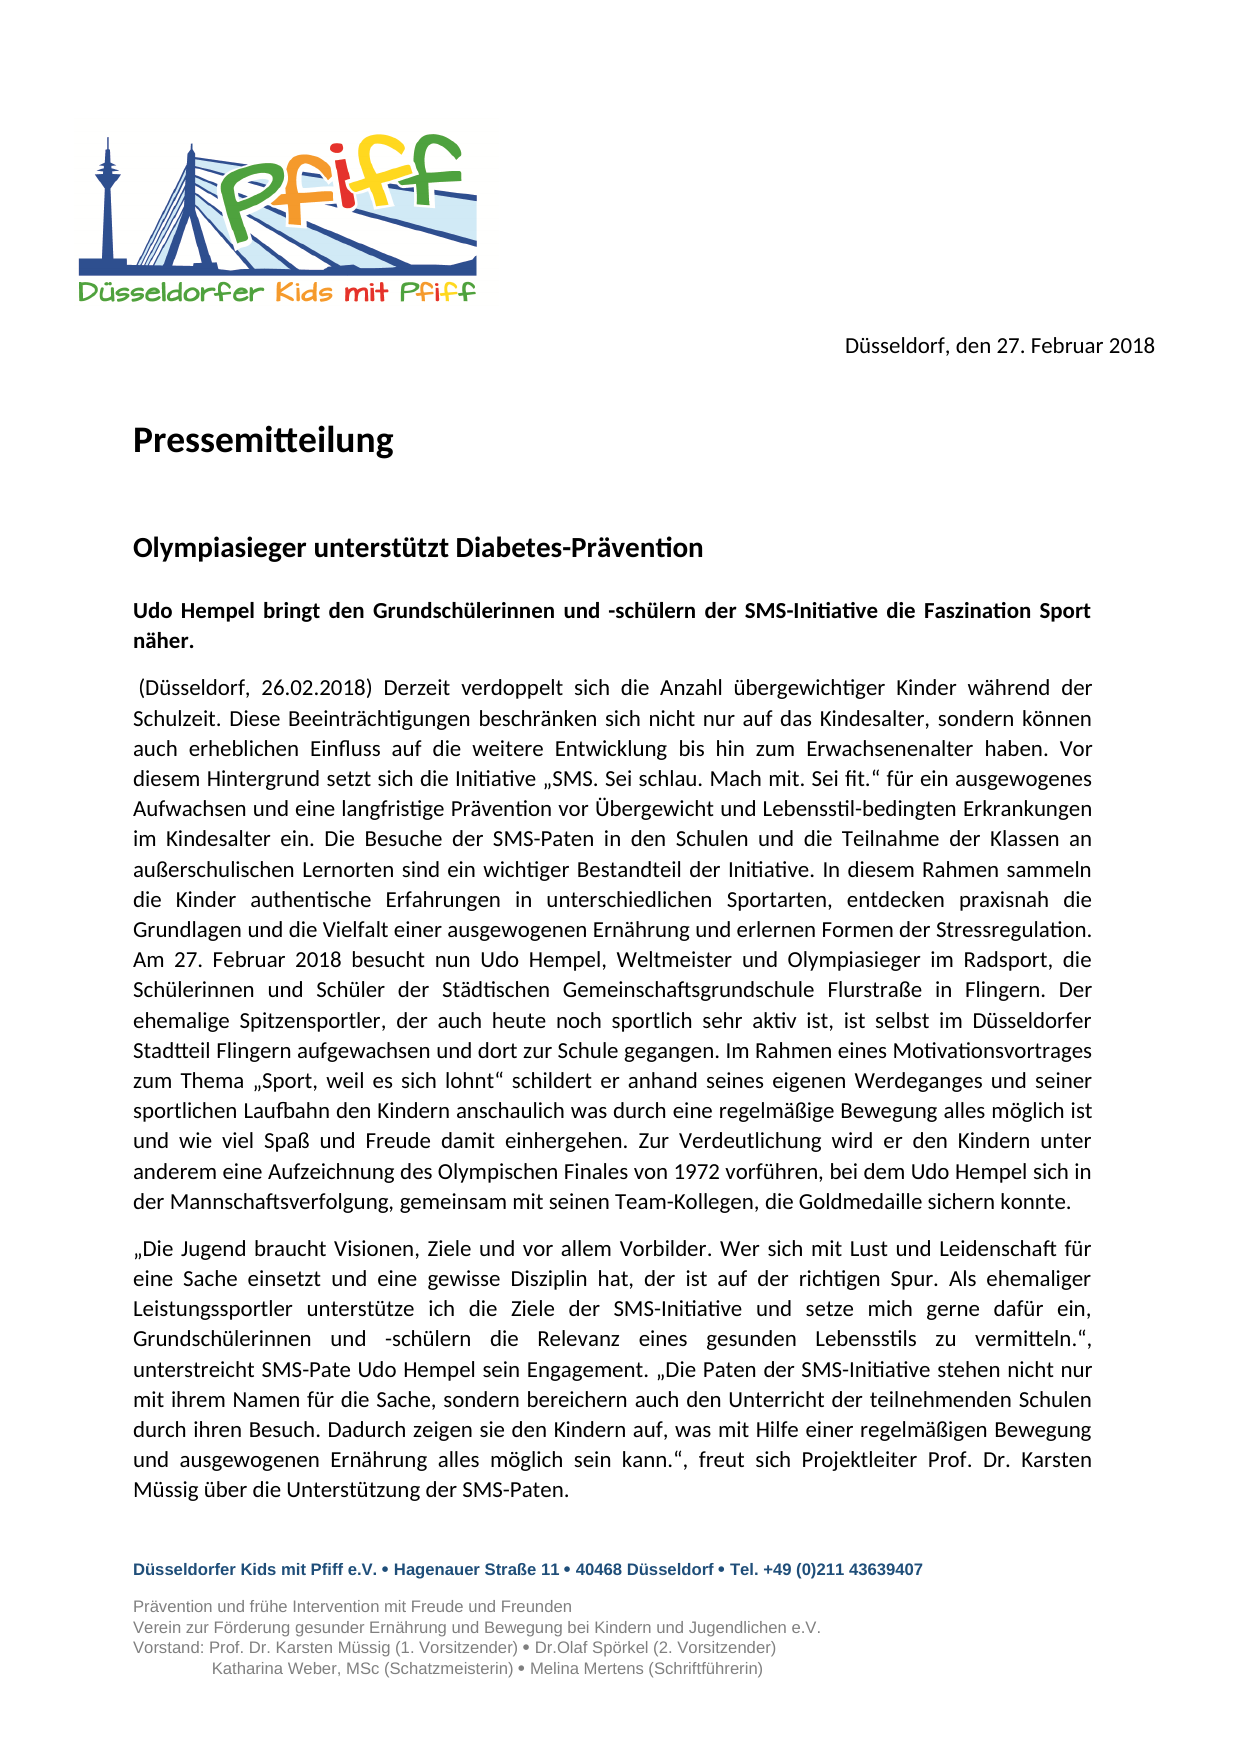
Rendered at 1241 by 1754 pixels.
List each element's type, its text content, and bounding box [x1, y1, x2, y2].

text Pressemitteilung [133, 416, 1152, 462]
text Olympiasieger unterstützt Diabetes-Prävention [133, 529, 1092, 565]
text „Die Jugend braucht Visionen, Ziele und vor allem Vorbilder. Wer sich mit Lust und Leidenschaft für eine Sache einsetzt und eine gewisse Disziplin hat, der ist auf der richtigen Spur. Als ehemaliger Leistungssportler unterstütze ich die Ziele der SMS-Initiative und setze mich gerne dafür ein, Grundschülerinnen und -schülern die Relevanz eines gesunden Lebensstils zu vermitteln.“, unterstreicht SMS-Pate Udo Hempel sein Engagement. „Die Paten der SMS-Initiative stehen nicht nur mit ihrem Namen für die Sache, sondern bereichern auch den Unterricht der teilnehmenden Schulen durch ihren Besuch. Dadurch zeigen sie den Kindern auf, was mit Hilfe einer regelmäßigen Bewegung und ausgewogenen Ernährung alles möglich sein kann.“, freut sich Projektleiter Prof. Dr. Karsten Müssig über die Unterstützung der SMS-Paten. [133, 1234, 1092, 1503]
text (Düsseldorf, 26.02.2018) Derzeit verdoppelt sich die Anzahl übergewichtiger Kinder während der Schulzeit. Diese Beeinträchtigungen beschränken sich nicht nur auf das Kindesalter, sondern können auch erheblichen Einfluss auf die weitere Entwicklung bis hin zum Erwachsenenalter haben. Vor diesem Hintergrund setzt sich die Initiative „SMS. Sei schlau. Mach mit. Sei fit.“ für ein ausgewogenes Aufwachsen und eine langfristige Prävention vor Übergewicht und Lebensstil-bedingten Erkrankungen im Kindesalter ein. Die Besuche der SMS-Paten in den Schulen und die Teilnahme der Klassen an außerschulischen Lernorten sind ein wichtiger Bestandteil der Initiative. In diesem Rahmen sammeln die Kinder authentische Erfahrungen in unterschiedlichen Sportarten, entdecken praxisnah die Grundlagen und die Vielfalt einer ausgewogenen Ernährung und erlernen Formen der Stressregulation. Am 27. Februar 2018 besucht nun Udo Hempel, Weltmeister und Olympiasieger im Radsport, die Schülerinnen und Schüler der Städtischen Gemeinschaftsgrundschule Flurstraße in Flingern. Der ehemalige Spitzensportler, der auch heute noch sportlich sehr aktiv ist, ist selbst im Düsseldorfer Stadtteil Flingern aufgewachsen und dort zur Schule gegangen. Im Rahmen eines Motivationsvortrages zum Thema „Sport, weil es sich lohnt“ schildert er anhand seines eigenen Werdeganges und seiner sportlichen Laufbahn den Kindern anschaulich was durch eine regelmäßige Bewegung alles möglich ist und wie viel Spaß und Freude damit einhergehen. Zur Verdeutlichung wird er den Kindern unter anderem eine Aufzeichnung des Olympischen Finales von 1972 vorführen, bei dem Udo Hempel sich in der Mannschaftsverfolgung, gemeinsam mit seinen Team-Kollegen, die Goldmedaille sichern konnte. [133, 673, 1092, 1215]
text Udo Hempel bringt den Grundschülerinnen und -schülern der SMS-Initiative die Faszination Sport näher. [133, 624, 1092, 654]
picture [73, 118, 499, 306]
